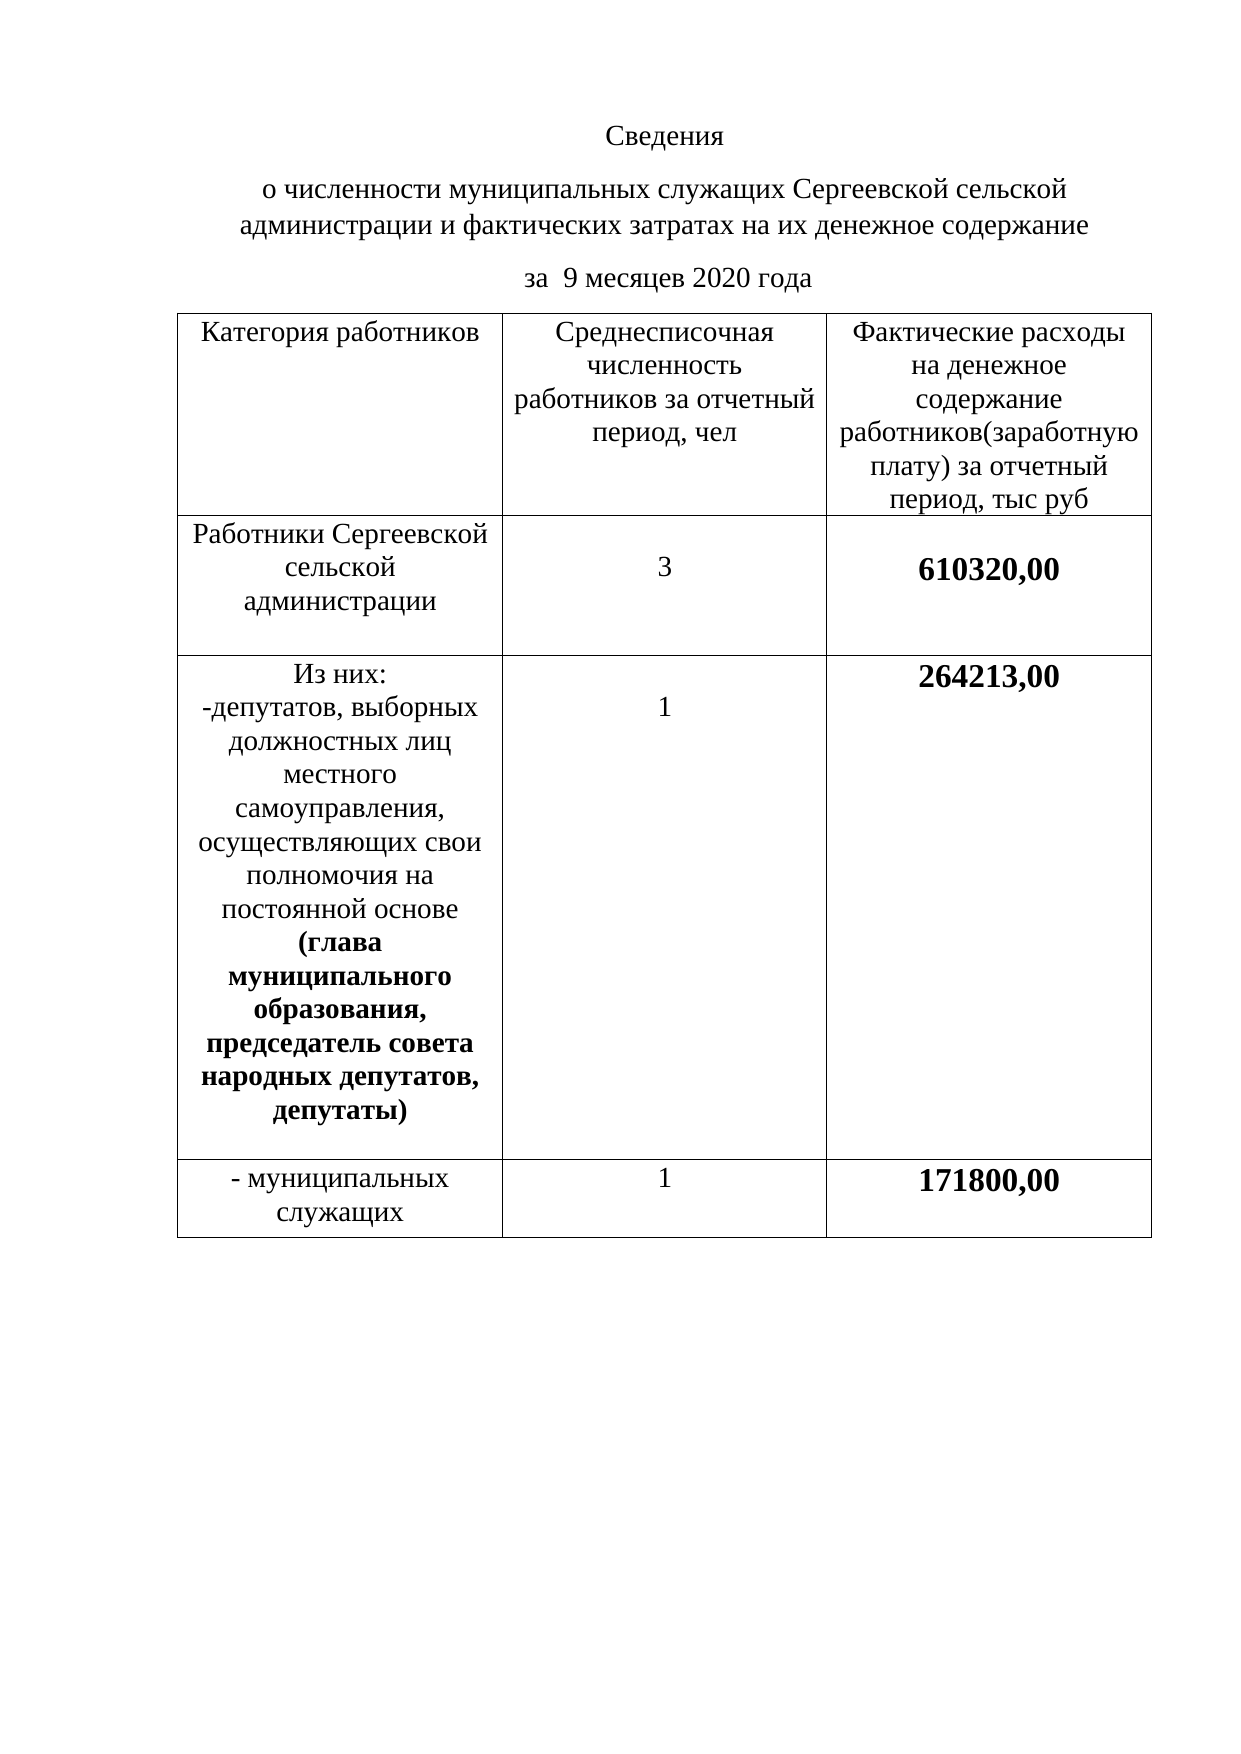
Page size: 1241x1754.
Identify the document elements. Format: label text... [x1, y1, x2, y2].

table_header Среднесписочная численность работников за отчетный период, чел [503, 314, 826, 515]
text Сведения [177, 118, 1152, 152]
text о численности муниципальных служащих Сергеевской сельской администрации и фактических затратах на их денежное содержание [177, 171, 1152, 241]
table_cell - муниципальных служащих [178, 1160, 502, 1237]
table_cell Из них: -депутатов, выборных должностных лиц местного самоуправления, осуществляющих свои полномочия на постоянной основе (глава муниципального образования, председатель совета народных депутатов, депутаты) [178, 656, 502, 1159]
table_header Фактические расходы на денежное содержание работников(заработную плату) за отчетный период, тыс руб [827, 314, 1151, 515]
table_cell 610320,00 [827, 516, 1151, 655]
table_cell Работники Сергеевской сельской администрации [178, 516, 502, 655]
table_header Категория работников [178, 314, 502, 515]
table_cell 1 [503, 656, 826, 1159]
table_cell 1 [503, 1160, 826, 1237]
table_cell 171800,00 [827, 1160, 1151, 1237]
table_cell 3 [503, 516, 826, 655]
text за 9 месяцев 2020 года [177, 260, 1152, 293]
table_cell 264213,00 [827, 656, 1151, 1159]
